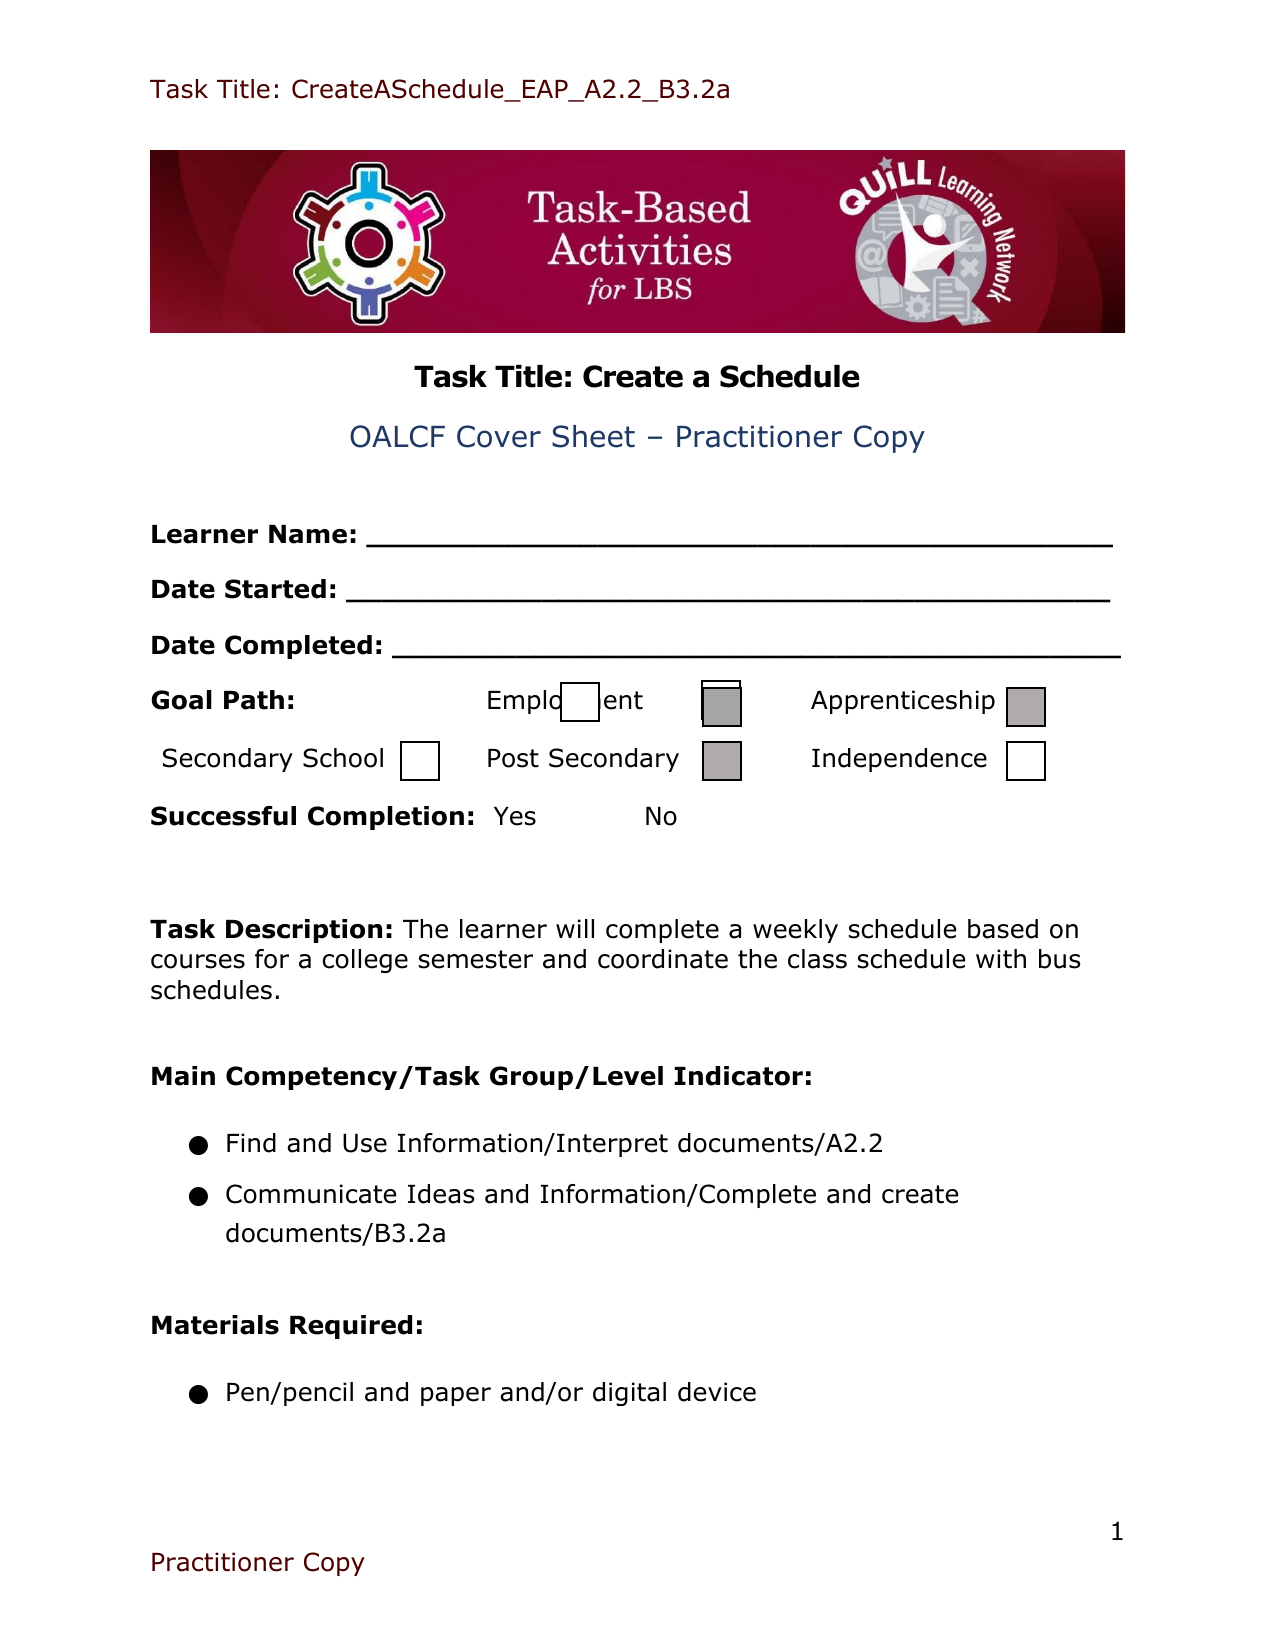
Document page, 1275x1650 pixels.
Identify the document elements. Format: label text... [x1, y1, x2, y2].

title Task Title: Create a Schedule [150, 358, 1125, 393]
text Task Description: The learner will complete a weekly schedule based on courses for a college semester and coordinate the class schedule with bus schedules. [150, 913, 1125, 1004]
text Successful Completion: Yes No [150, 800, 1125, 830]
table_cell Secondary School [150, 742, 474, 800]
table_cell Post Secondary [475, 742, 799, 800]
subtitle OALCF Cover Sheet – Practitioner Copy [150, 418, 1125, 454]
text Main Competency/Task Group/Level Indicator: [150, 1029, 1125, 1090]
table_cell Independence [799, 742, 1124, 800]
list Find and Use Information/Interpret documents/A2.2 [187, 1115, 1125, 1166]
text Date Completed: _________________________________________ [150, 629, 1125, 659]
text Learner Name: __________________________________________ [150, 518, 1125, 549]
text Materials Required: [150, 1248, 1125, 1339]
text Date Started: ___________________________________________ [150, 574, 1125, 604]
table_header Goal Path: [150, 685, 474, 742]
table_header Employment [475, 685, 799, 742]
list Communicate Ideas and Information/Complete and create documents/B3.2a [187, 1166, 1125, 1248]
list Pen/pencil and paper and/or digital device [187, 1364, 1125, 1416]
picture [150, 150, 1125, 333]
table_header Apprenticeship [799, 685, 1124, 742]
